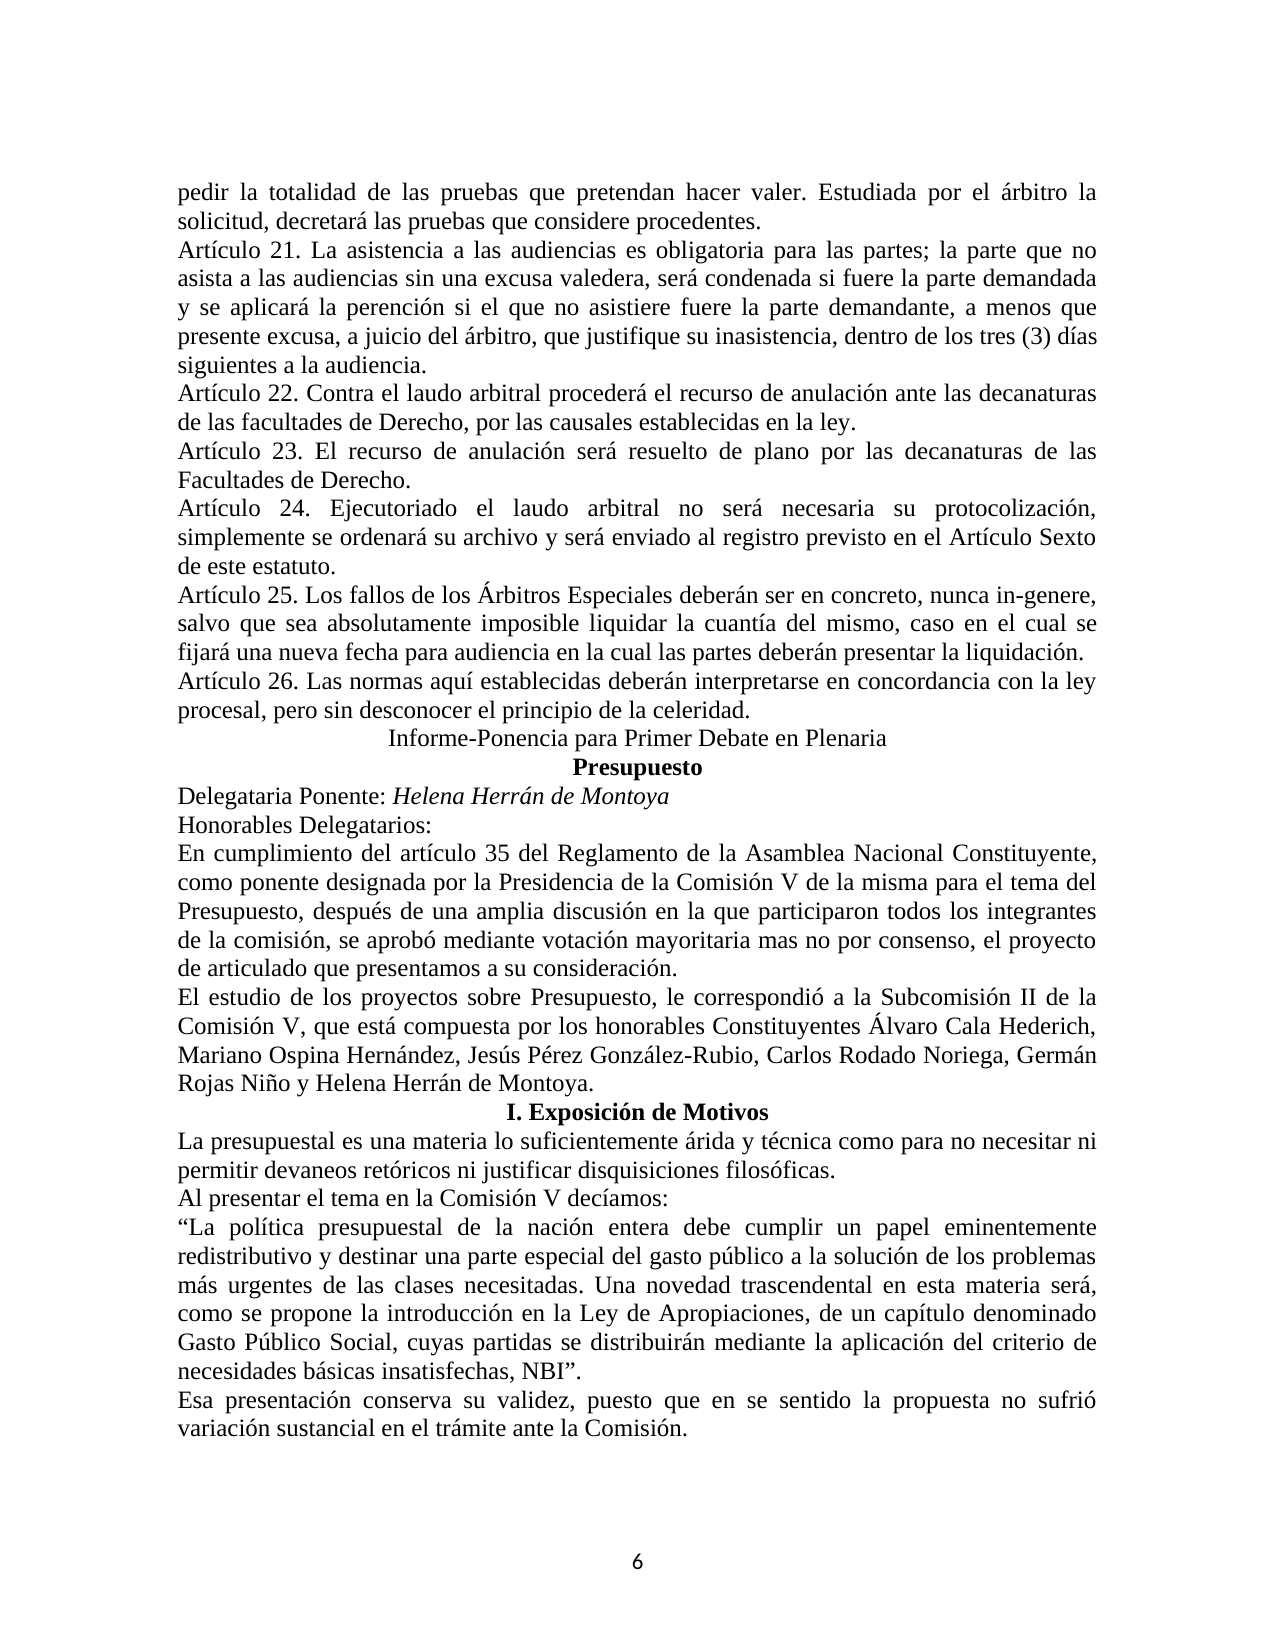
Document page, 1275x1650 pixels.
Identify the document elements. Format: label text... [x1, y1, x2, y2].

text Al presentar el tema en la Comisión V decíamos: [177, 1183, 1098, 1212]
text I. Exposición de Motivos [177, 1097, 1098, 1126]
text Informe-Ponencia para Primer Debate en Plenaria [177, 723, 1098, 752]
text Artículo 24. Ejecutoriado el laudo arbitral no será necesaria su protocolización, simplemente se ordenará su archivo y será enviado al registro previsto en el Artículo Sexto de este estatuto. [177, 493, 1098, 580]
text Artículo 23. El recurso de anulación será resuelto de plano por las decanaturas de las Facultades de Derecho. [177, 436, 1098, 493]
text En cumplimiento del artículo 35 del Reglamento de la Asamblea Nacional Constituyente, como ponente designada por la Presidencia de la Comisión V de la misma para el tema del Presupuesto, después de una amplia discusión en la que participaron todos los integrantes de la comisión, se aprobó mediante votación mayoritaria mas no por consenso, el proyecto de articulado que presentamos a su consideración. [177, 838, 1098, 982]
text Artículo 22. Contra el laudo arbitral procederá el recurso de anulación ante las decanaturas de las facultades de Derecho, por las causales establecidas en la ley. [177, 378, 1098, 436]
text Artículo 25. Los fallos de los Árbitros Especiales deberán ser en concreto, nunca in-genere, salvo que sea absolutamente imposible liquidar la cuantía del mismo, caso en el cual se fijará una nueva fecha para audiencia en la cual las partes deberán presentar la liquidación. [177, 580, 1098, 666]
text Artículo 21. La asistencia a las audiencias es obligatoria para las partes; la parte que no asista a las audiencias sin una excusa valedera, será condenada si fuere la parte demandada y se aplicará la perención si el que no asistiere fuere la parte demandante, a menos que presente excusa, a juicio del árbitro, que justifique su inasistencia, dentro de los tres (3) días siguientes a la audiencia. [177, 235, 1098, 378]
text El estudio de los proyectos sobre Presupuesto, le correspondió a la Subcomisión II de la Comisión V, que está compuesta por los honorables Constituyentes Álvaro Cala Hederich, Mariano Ospina Hernández, Jesús Pérez González-Rubio, Carlos Rodado Noriega, Germán Rojas Niño y Helena Herrán de Montoya. [177, 982, 1098, 1097]
text “La política presupuestal de la nación entera debe cumplir un papel eminentemente redistributivo y destinar una parte especial del gasto público a la solución de los problemas más urgentes de las clases necesitadas. Una novedad trascendental en esta materia será, como se propone la introducción en la Ley de Apropiaciones, de un capítulo denominado Gasto Público Social, cuyas partidas se distribuirán mediante la aplicación del criterio de necesidades básicas insatisfechas, NBI”. [177, 1212, 1098, 1385]
text Delegataria Ponente: Helena Herrán de Montoya [177, 781, 1098, 810]
text Artículo 26. Las normas aquí establecidas deberán interpretarse en concordancia con la ley procesal, pero sin desconocer el principio de la celeridad. [177, 666, 1098, 723]
text Esa presentación conserva su validez, puesto que en se sentido la propuesta no sufrió variación sustancial en el trámite ante la Comisión. [177, 1385, 1098, 1442]
text La presupuestal es una materia lo suficientemente árida y técnica como para no necesitar ni permitir devaneos retóricos ni justificar disquisiciones filosóficas. [177, 1126, 1098, 1183]
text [177, 177, 1098, 235]
text Honorables Delegatarios: [177, 810, 1098, 838]
text Presupuesto [177, 752, 1098, 781]
